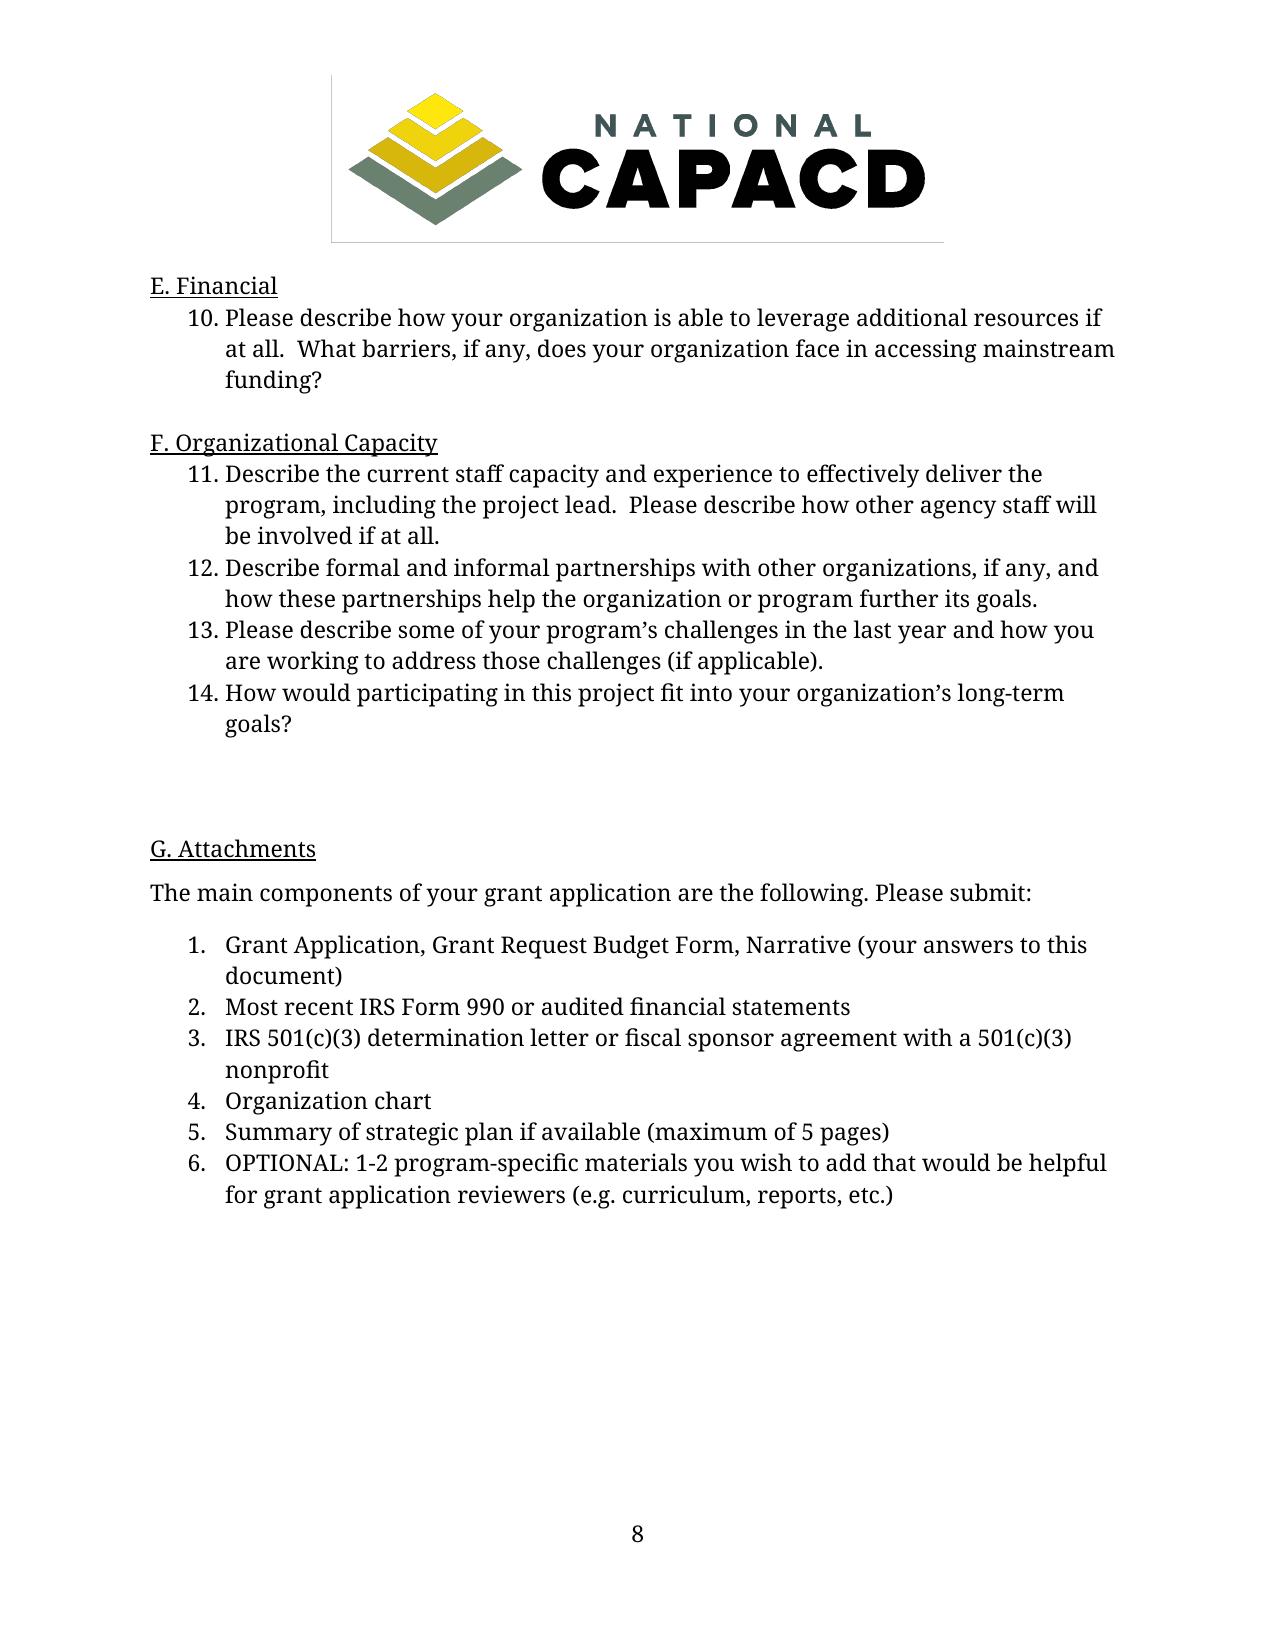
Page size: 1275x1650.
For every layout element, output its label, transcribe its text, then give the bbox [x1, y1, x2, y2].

list IRS 501(c)(3) determination letter or fiscal sponsor agreement with a 501(c)(3) nonprofit [187, 1022, 1125, 1085]
list Most recent IRS Form 990 or audited financial statements [187, 991, 1125, 1022]
list OPTIONAL: 1-2 program-specific materials you wish to add that would be helpful for grant application reviewers (e.g. curriculum, reports, etc.) [187, 1147, 1125, 1210]
text The main components of your grant application are the following. Please submit: [150, 876, 1125, 908]
text G. Attachments [150, 833, 1125, 864]
list Summary of strategic plan if available (maximum of 5 pages) [187, 1116, 1125, 1147]
list Grant Application, Grant Request Budget Form, Narrative (your answers to this document) [187, 928, 1125, 991]
list How would participating in this project fit into your organization’s long-term goals? [187, 676, 1125, 739]
list Please describe some of your program’s challenges in the last year and how you are working to address those challenges (if applicable). [187, 614, 1125, 676]
list Please describe how your organization is able to leverage additional resources if at all. What barriers, if any, does your organization face in accessing mainstream funding? [187, 301, 1125, 395]
text E. Financial [150, 270, 1125, 301]
text F. Organizational Capacity [150, 426, 1125, 458]
list Organization chart [187, 1085, 1125, 1116]
picture [331, 75, 944, 243]
list Describe the current staff capacity and experience to effectively deliver the program, including the project lead. Please describe how other agency staff will be involved if at all. [187, 458, 1125, 551]
list Describe formal and informal partnerships with other organizations, if any, and how these partnerships help the organization or program further its goals. [187, 551, 1125, 614]
